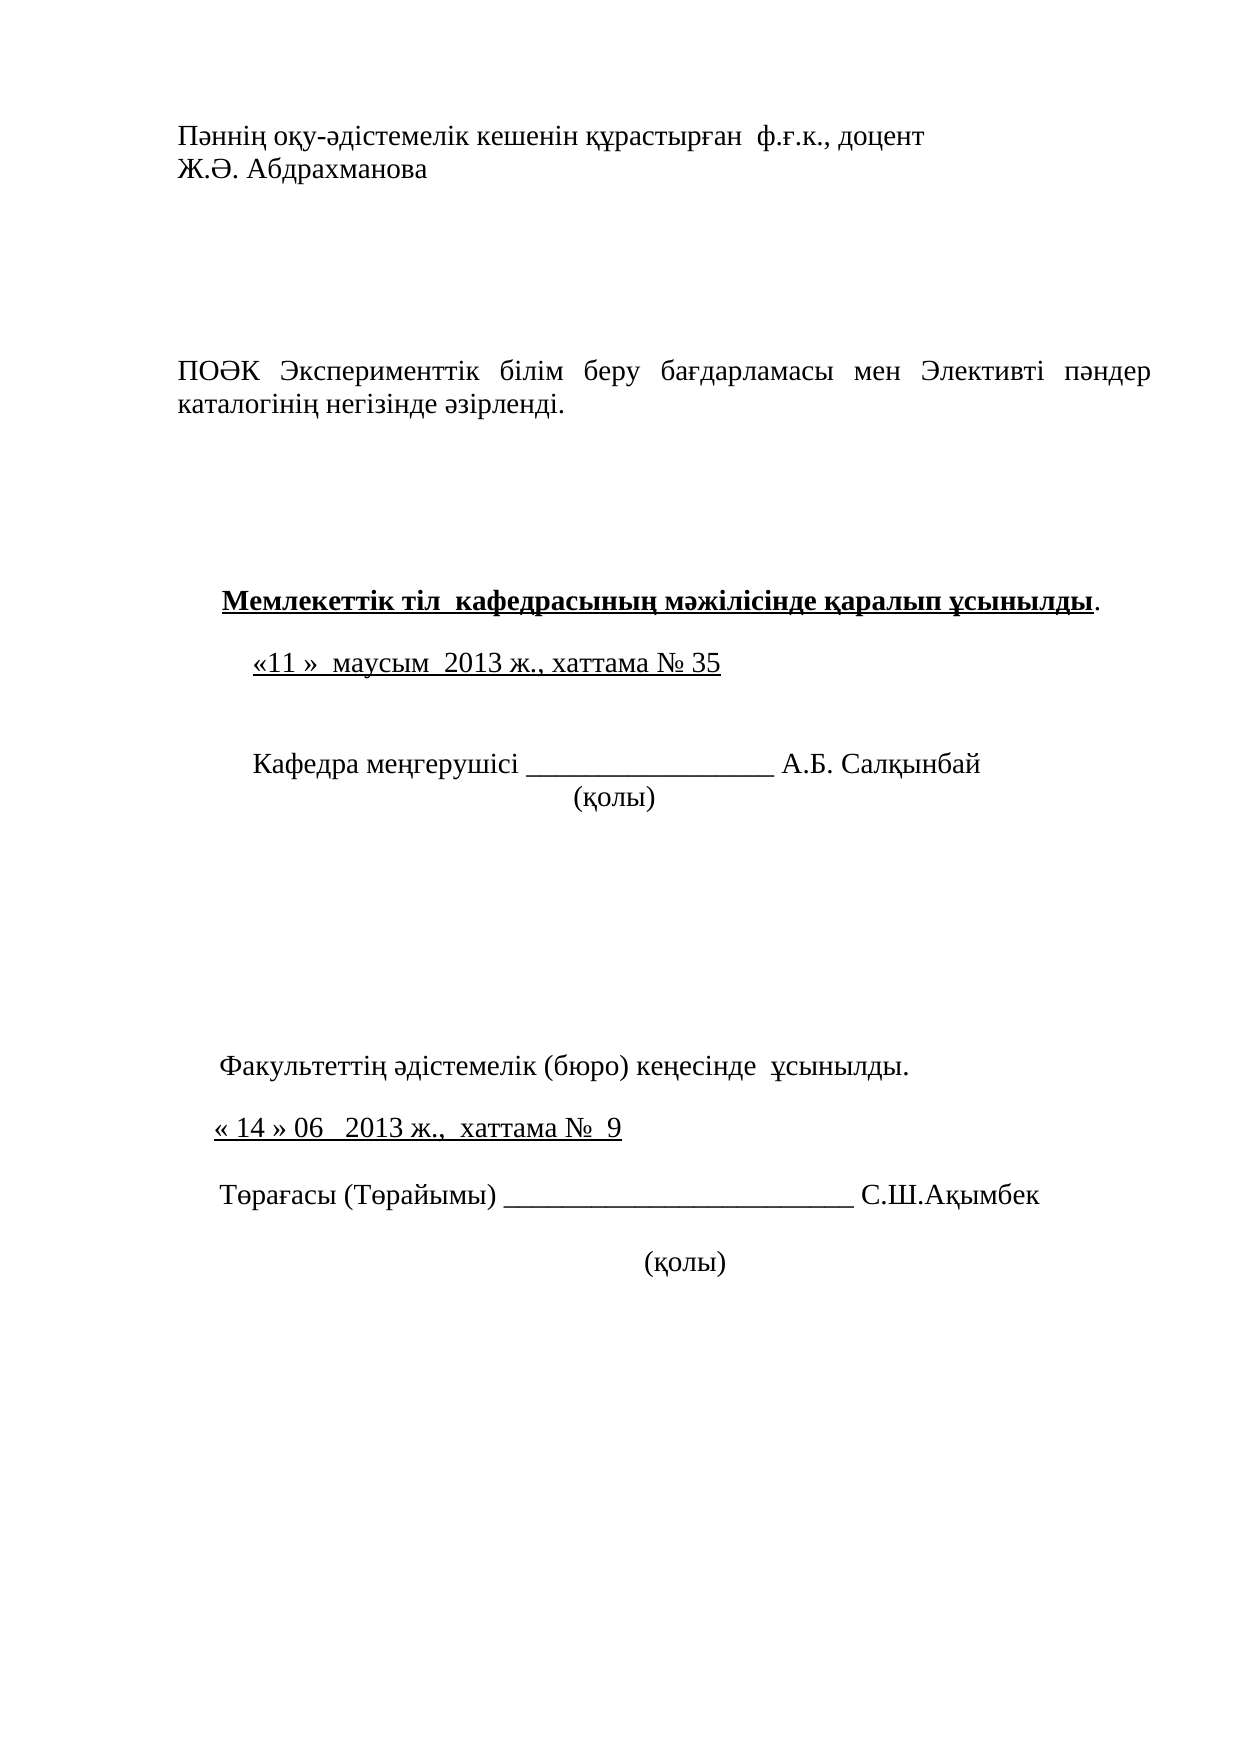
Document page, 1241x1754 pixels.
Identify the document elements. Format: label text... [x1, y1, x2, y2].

subtitle Факультеттің әдістемелік (бюро) кеңесінде ұсынылды. [177, 1048, 1152, 1081]
text Мемлекеттік тіл кафедрасының мәжілісінде қаралып ұсынылды. [180, 583, 1152, 616]
text Төрағасы (Төрайымы) ________________________ С.Ш.Ақымбек [177, 1177, 1152, 1211]
text Кафедра меңгерушісі _________________ А.Б. Салқынбай [177, 746, 1152, 779]
text ПОӘК Эксперименттік білім беру бағдарламасы мен Элективті пәндер каталогінің негізінде әзірленді. [177, 353, 1152, 420]
text (қолы) [177, 779, 1152, 813]
text (қолы) [177, 1244, 1152, 1278]
text « 14 » 06 2013 ж., хаттама № 9 [177, 1110, 1152, 1143]
text Пәннің оқу-әдістемелік кешенін құрастырған ф.ғ.к., доцент Ж.Ә. Абдрахманова [177, 118, 1152, 185]
text «11 » маусым 2013 ж., хаттама № 35 [177, 645, 1152, 679]
